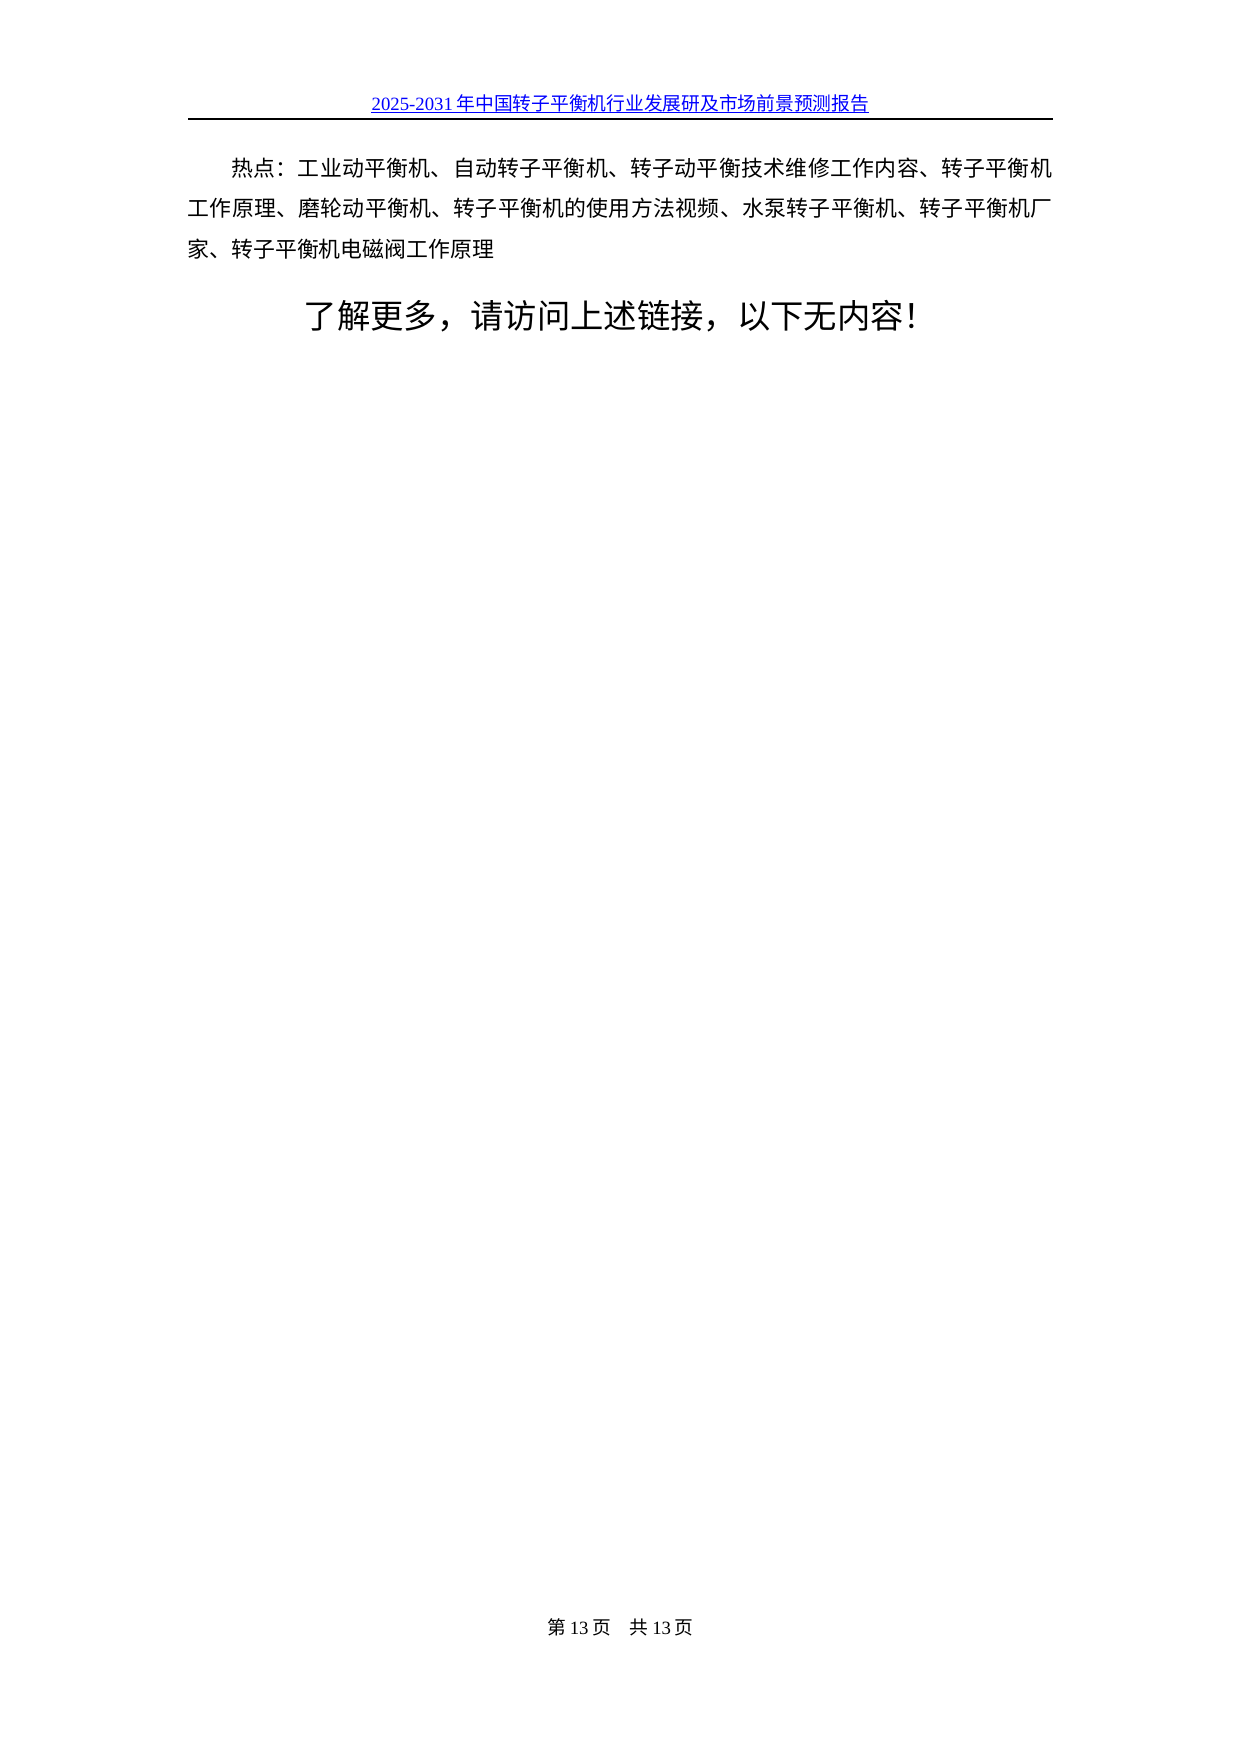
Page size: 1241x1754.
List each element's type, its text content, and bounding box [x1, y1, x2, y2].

title 了解更多，请访问上述链接，以下无内容！ [187, 282, 1053, 347]
text 热点：工业动平衡机、自动转子平衡机、转子动平衡技术维修工作内容、转子平衡机工作原理、磨轮动平衡机、转子平衡机的使用方法视频、水泵转子平衡机、转子平衡机厂家、转子平衡机电磁阀工作原理 [187, 150, 1053, 264]
